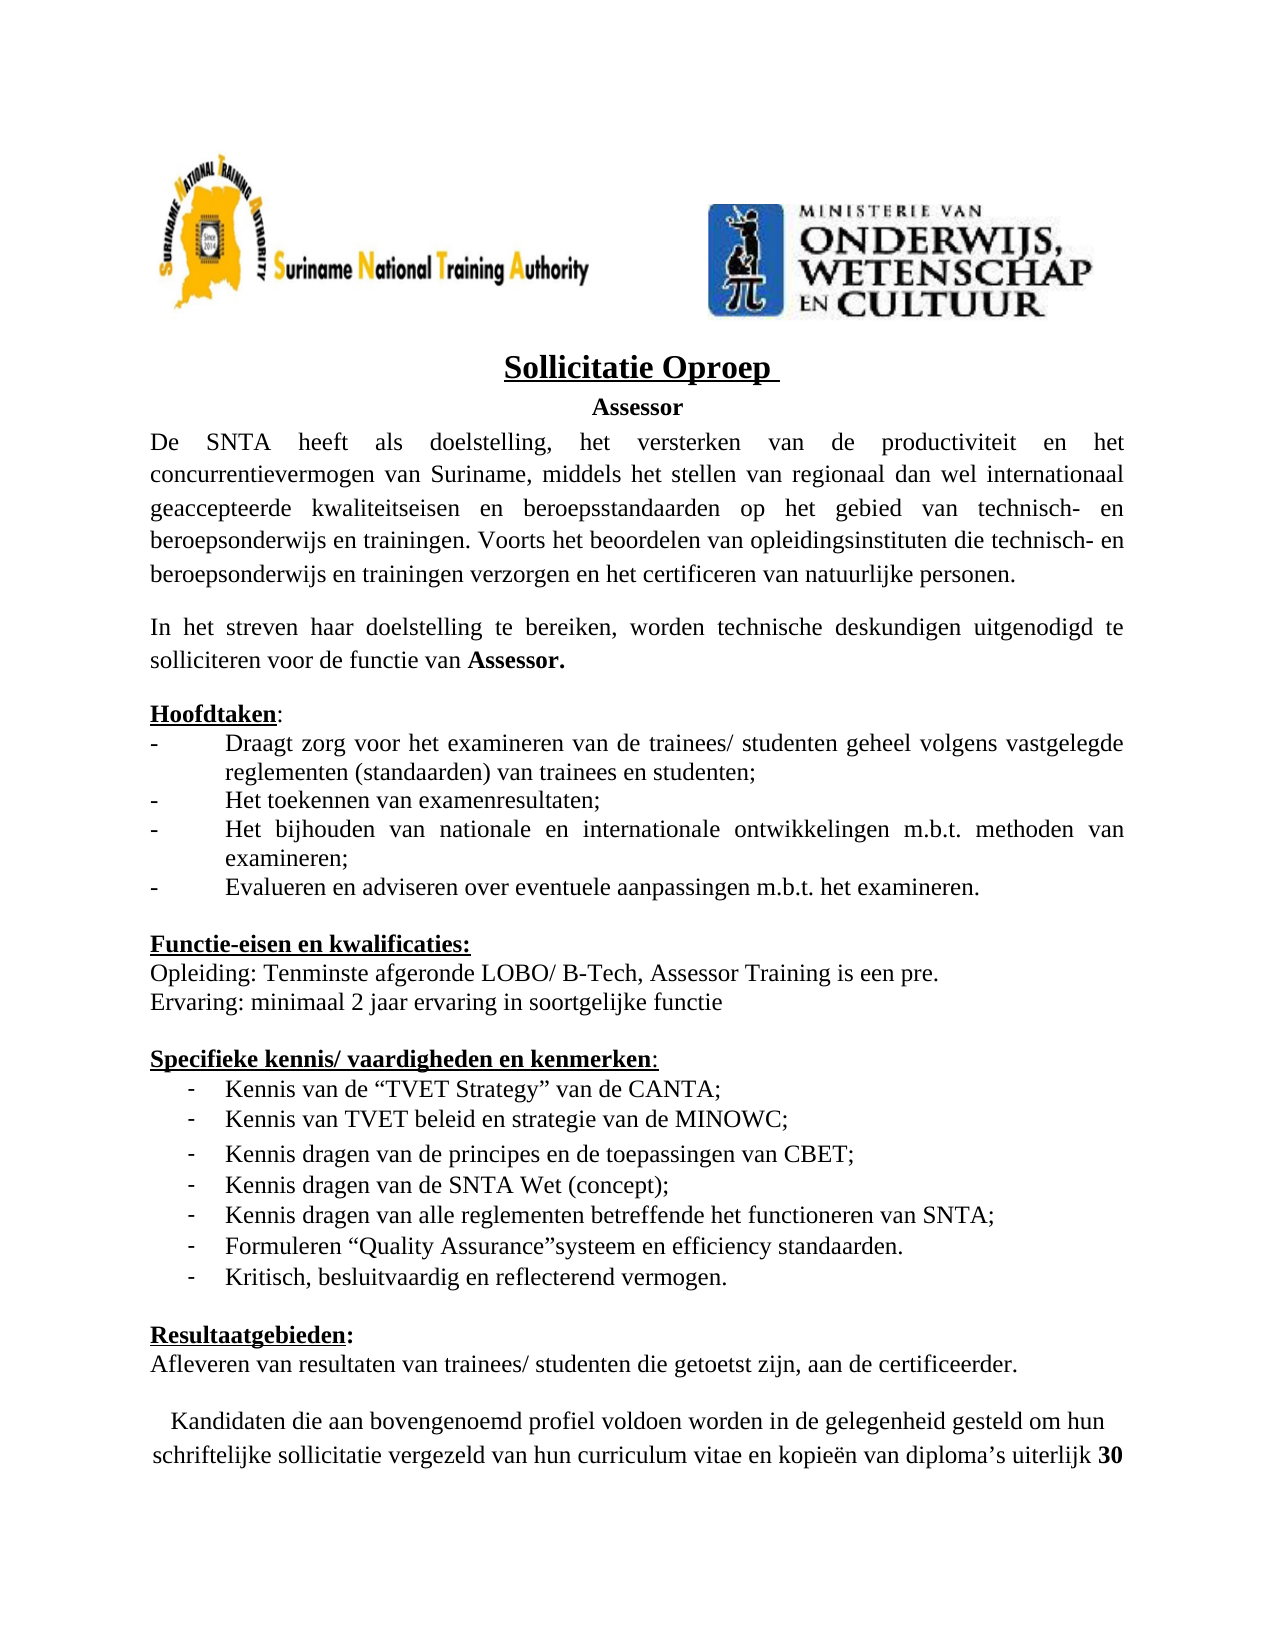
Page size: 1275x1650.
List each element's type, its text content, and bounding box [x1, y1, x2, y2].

list Kennis dragen van alle reglementen betreffende het functioneren van SNTA; [187, 1200, 1125, 1230]
list Kennis van TVET beleid en strategie van de MINOWC; [187, 1104, 1125, 1134]
text - Het bijhouden van nationale en internationale ontwikkelingen m.b.t. methoden van examineren; [150, 814, 1125, 872]
picture [150, 150, 610, 322]
text - Het toekennen van examenresultaten; [150, 786, 1125, 814]
list Formuleren “Quality Assurance”systeem en efficiency standaarden. [187, 1230, 1125, 1261]
text Functie-eisen en kwalificaties: [150, 929, 1125, 958]
text Sollicitatie Oproep [150, 347, 1125, 385]
list Kennis van de “TVET Strategy” van de CANTA; [187, 1073, 1125, 1104]
text Specifieke kennis/ vaardigheden en kenmerken: [150, 1044, 1125, 1073]
text - Evalueren en adviseren over eventuele aanpassingen m.b.t. het examineren. [150, 872, 1125, 901]
text Resultaatgebieden: [150, 1320, 1125, 1349]
text Ervaring: minimaal 2 jaar ervaring in soortgelijke functie [150, 987, 1125, 1016]
list Kennis dragen van de principes en de toepassingen van CBET; [187, 1139, 1125, 1169]
text Assessor [150, 392, 1125, 421]
text Afleveren van resultaten van trainees/ studenten die getoetst zijn, aan de certificeerder. [150, 1349, 1125, 1377]
list Kennis dragen van de SNTA Wet (concept); [187, 1169, 1125, 1200]
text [150, 1406, 1125, 1469]
text In het streven haar doelstelling te bereiken, worden technische deskundigen uitgenodigd te solliciteren voor de functie van Assessor. [150, 612, 1125, 674]
list Kritisch, besluitvaardig en reflecterend vermogen. [187, 1261, 1125, 1291]
text Opleiding: Tenminste afgeronde LOBO/ B-Tech, Assessor Training is een pre. [150, 958, 1125, 987]
text Hoofdtaken: [150, 699, 1125, 728]
text De SNTA heeft als doelstelling, het versterken van de productiviteit en het concurrentievermogen van Suriname, middels het stellen van regionaal dan wel internationaal geaccepteerde kwaliteitseisen en beroepsstandaarden op het gebied van technisch- en beroepsonderwijs en trainingen. Voorts het beoordelen van opleidingsinstituten die technisch- en beroepsonderwijs en trainingen verzorgen en het certificeren van natuurlijke personen. [150, 427, 1125, 587]
text - Draagt zorg voor het examineren van de trainees/ studenten geheel volgens vastgelegde reglementen (standaarden) van trainees en studenten; [150, 728, 1125, 786]
